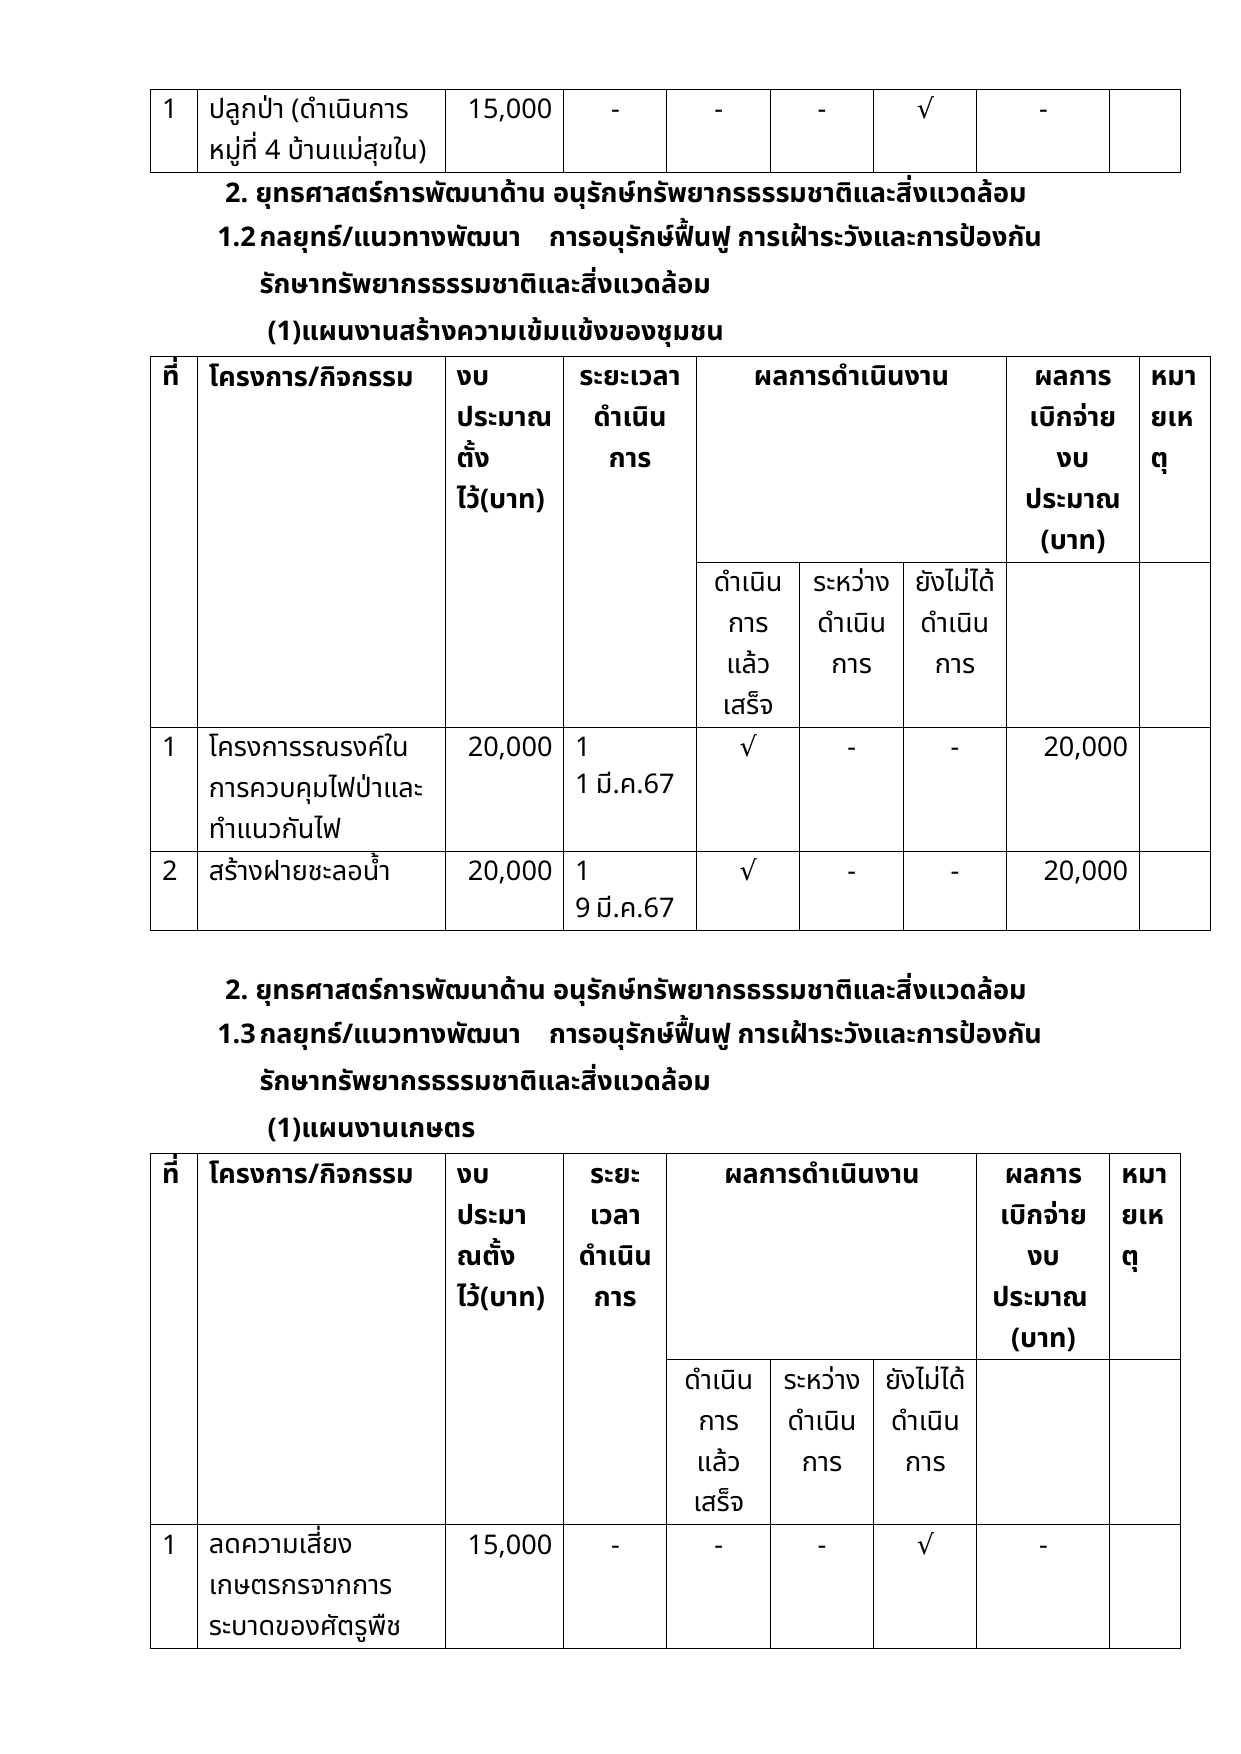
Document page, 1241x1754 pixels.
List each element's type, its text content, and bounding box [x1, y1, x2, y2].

table_header งบประมาณตั้งไว้(บาท) [446, 357, 563, 727]
table_header ผลการดำเนินงาน [667, 1154, 976, 1359]
table_header โครงการ/กิจกรรม [198, 357, 445, 727]
table_cell 19มี.ค.67 [564, 852, 696, 929]
table_cell - [667, 90, 770, 172]
table_cell 1 [151, 728, 197, 851]
table_cell โครงการรณรงค์ในการควบคุมไฟป่าและทำแนวกันไฟ [198, 728, 445, 851]
table_header ผลการดำเนินงาน [697, 357, 1006, 562]
table_cell [1007, 563, 1139, 727]
table_cell [977, 1360, 1109, 1524]
text 2. ยุทธศาสตร์การพัฒนาด้าน อนุรักษ์ทรัพยากรธรรมชาติและสิ่งแวดล้อม [150, 970, 1107, 1012]
text 2. ยุทธศาสตร์การพัฒนาด้าน อนุรักษ์ทรัพยากรธรรมชาติและสิ่งแวดล้อม [150, 173, 1107, 214]
list กลยุทธ์/แนวทางพัฒนา การอนุรักษ์ฟื้นฟู การเฝ้าระวังและการป้องกัน รักษาทรัพยากรธรรมชาติและสิ่งแวดล้อม [217, 1015, 1107, 1103]
table_cell 1 [151, 90, 197, 172]
table_cell 15,000 [446, 1525, 563, 1648]
table_cell [1110, 90, 1180, 172]
table_cell √ [874, 1525, 976, 1648]
table_cell [1110, 1525, 1180, 1648]
table_cell ลดความเสี่ยงเกษตรกรจากการระบาดของศัตรูพืช [198, 1525, 445, 1648]
table_cell 11มี.ค.67 [564, 728, 696, 851]
table_header ระยะเวลา ดำเนินการ [564, 357, 696, 727]
table_cell - [977, 1525, 1109, 1648]
table_cell 20,000 [446, 728, 563, 851]
table_header หมายเหตุ [1140, 357, 1210, 562]
table_cell 1 [151, 1525, 197, 1648]
table_cell ระหว่างดำเนินการ [800, 563, 903, 727]
table_header งบประมาณตั้งไว้(บาท) [446, 1154, 563, 1524]
table_cell ปลูกป่า (ดำเนินการหมู่ที่ 4 บ้านแม่สุขใน) [198, 90, 445, 172]
table_cell 15,000 [446, 90, 563, 172]
text (1)แผนงานสร้างความเข้มแข้งของชุมชน [267, 312, 1107, 353]
table_cell สร้างฝายชะลอน้ำ [198, 852, 445, 929]
text (1)แผนงานเกษตร [267, 1109, 1107, 1150]
table_header ผลการเบิกจ่ายงบประมาณ (บาท) [977, 1154, 1109, 1359]
table_cell [1140, 852, 1210, 929]
table_cell 2 [151, 852, 197, 929]
table_cell - [771, 90, 873, 172]
list กลยุทธ์/แนวทางพัฒนา การอนุรักษ์ฟื้นฟู การเฝ้าระวังและการป้องกัน รักษาทรัพยากรธรรมชาติและสิ่งแวดล้อม [217, 217, 1107, 306]
table_cell - [564, 90, 666, 172]
table_cell - [564, 1525, 666, 1648]
table_cell - [904, 852, 1006, 929]
table_header ผลการเบิกจ่ายงบประมาณ (บาท) [1007, 357, 1139, 562]
table_cell ดำเนินการแล้วเสร็จ [697, 563, 799, 727]
table_header ที่ [151, 1154, 197, 1524]
table_cell ยังไม่ได้ดำเนินการ [874, 1360, 976, 1524]
table_cell √ [697, 852, 799, 929]
table_cell [1140, 563, 1210, 727]
table_cell - [800, 728, 903, 851]
table_cell 20,000 [1007, 728, 1139, 851]
table_cell √ [697, 728, 799, 851]
table_cell - [771, 1525, 873, 1648]
table_cell 20,000 [1007, 852, 1139, 929]
table_cell [1140, 728, 1210, 851]
table_cell - [800, 852, 903, 929]
table_header ที่ [151, 357, 197, 727]
table_header ระยะเวลา ดำเนินการ [564, 1154, 666, 1524]
table_header โครงการ/กิจกรรม [198, 1154, 445, 1524]
table_cell ระหว่างดำเนินการ [771, 1360, 873, 1524]
table_header หมายเหตุ [1110, 1154, 1180, 1359]
table_cell - [904, 728, 1006, 851]
table_cell [1110, 1360, 1180, 1524]
table_cell - [667, 1525, 770, 1648]
table_cell ยังไม่ได้ดำเนินการ [904, 563, 1006, 727]
table_cell √ [874, 90, 976, 172]
table_cell 20,000 [446, 852, 563, 929]
table_cell ดำเนินการแล้วเสร็จ [667, 1360, 770, 1524]
table_cell - [977, 90, 1109, 172]
